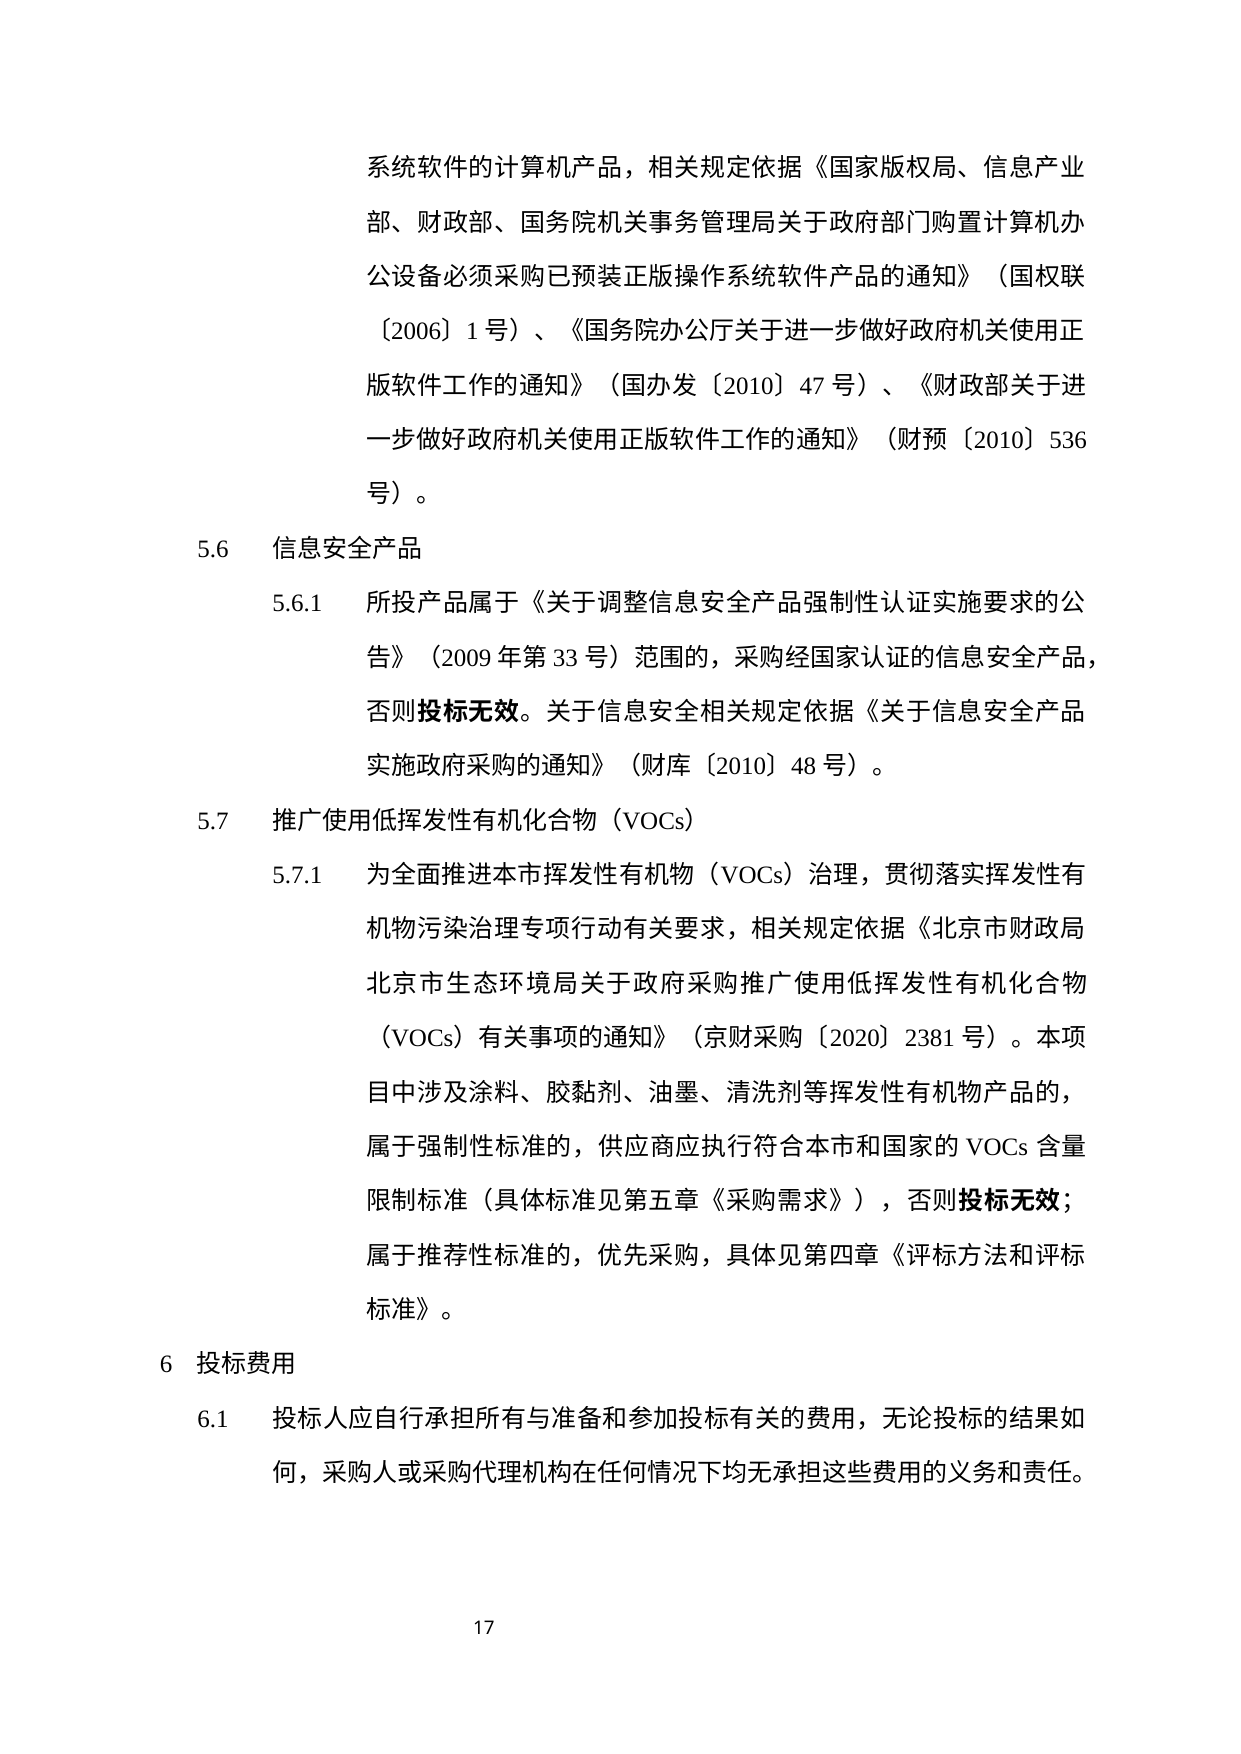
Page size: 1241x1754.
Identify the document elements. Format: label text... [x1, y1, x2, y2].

list 投标费用 [159, 1344, 1087, 1380]
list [272, 148, 1087, 510]
list 信息安全产品 [197, 528, 1087, 564]
list 推广使用低挥发性有机化合物（VOCs） [197, 800, 1087, 836]
list 所投产品属于《关于调整信息安全产品强制性认证实施要求的公告》（2009 年第33 号）范围的，采购经国家认证的信息安全产品，否则投标无效。关于信息安全相关规定依据《关于信息安全产品实施政府采购的通知》（财库〔2010〕48 号）。 [272, 583, 1087, 782]
list 投标人应自行承担所有与准备和参加投标有关的费用，无论投标的结果如何，采购人或采购代理机构在任何情况下均无承担这些费用的义务和责任。 [197, 1398, 1087, 1489]
list 为全面推进本市挥发性有机物（VOCs）治理，贯彻落实挥发性有机物污染治理专项行动有关要求，相关规定依据《北京市财政局北京市生态环境局关于政府采购推广使用低挥发性有机化合物（VOCs）有关事项的通知》（京财采购〔2020〕2381 号）。本项目中涉及涂料、胶黏剂、油墨、清洗剂等挥发性有机物产品的，属于强制性标准的，供应商应执行符合本市和国家的VOCs 含量限制标准（具体标准见第五章《采购需求》），否则投标无效；属于推荐性标准的，优先采购，具体见第四章《评标方法和评标标准》。 [272, 854, 1087, 1326]
